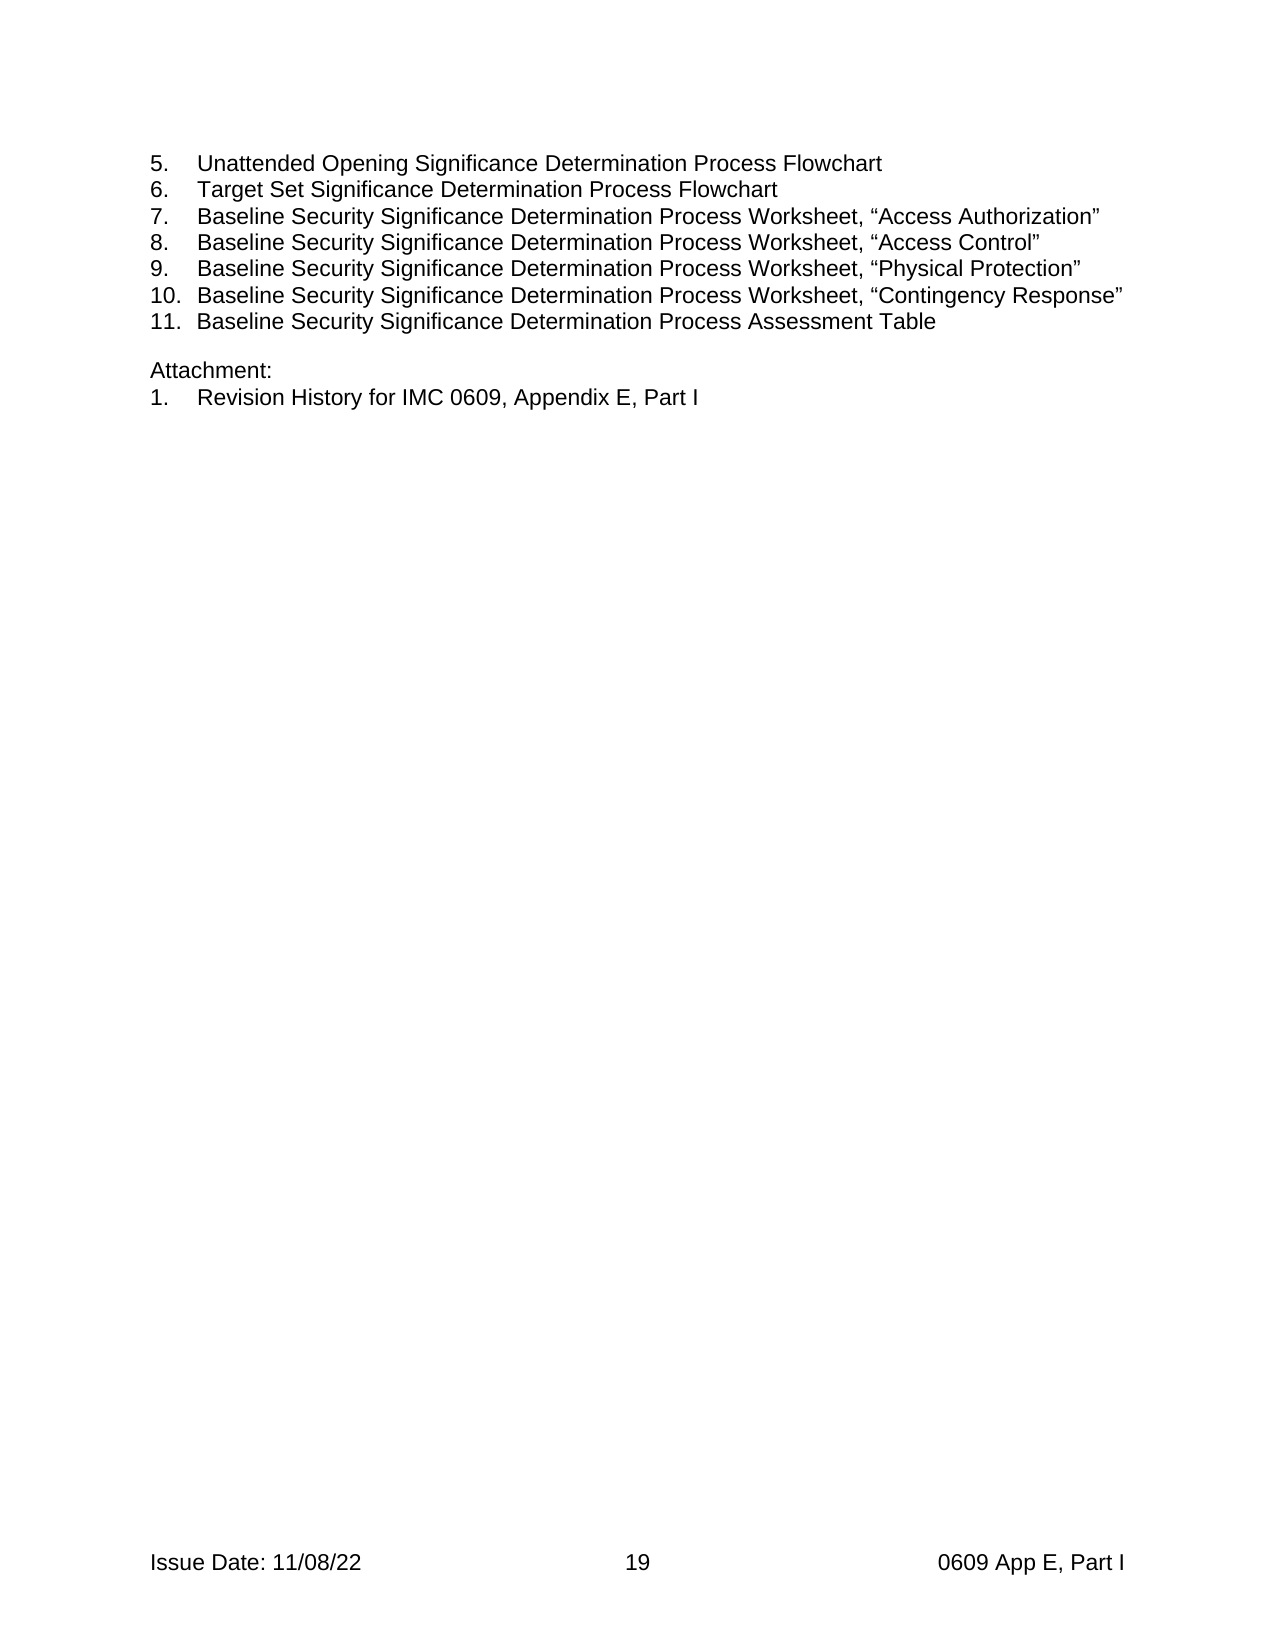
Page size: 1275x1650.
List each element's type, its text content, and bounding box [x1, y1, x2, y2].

list Revision History for IMC 0609, Appendix E, Part I [150, 384, 1125, 410]
text Attachment: [150, 357, 1125, 384]
list Target Set Significance Determination Process Flowchart [150, 176, 1134, 203]
list Baseline Security Significance Determination Process Worksheet, “Contingency Response” [150, 282, 1134, 308]
list Baseline Security Significance Determination Process Worksheet, “Access Control” [150, 229, 1134, 255]
list Baseline Security Significance Determination Process Worksheet, “Access Authorization” [150, 203, 1134, 229]
list Baseline Security Significance Determination Process Worksheet, “Physical Protection” [150, 255, 1134, 282]
list Unattended Opening Significance Determination Process Flowchart [150, 150, 1134, 176]
list Baseline Security Significance Determination Process Assessment Table [150, 308, 1134, 334]
